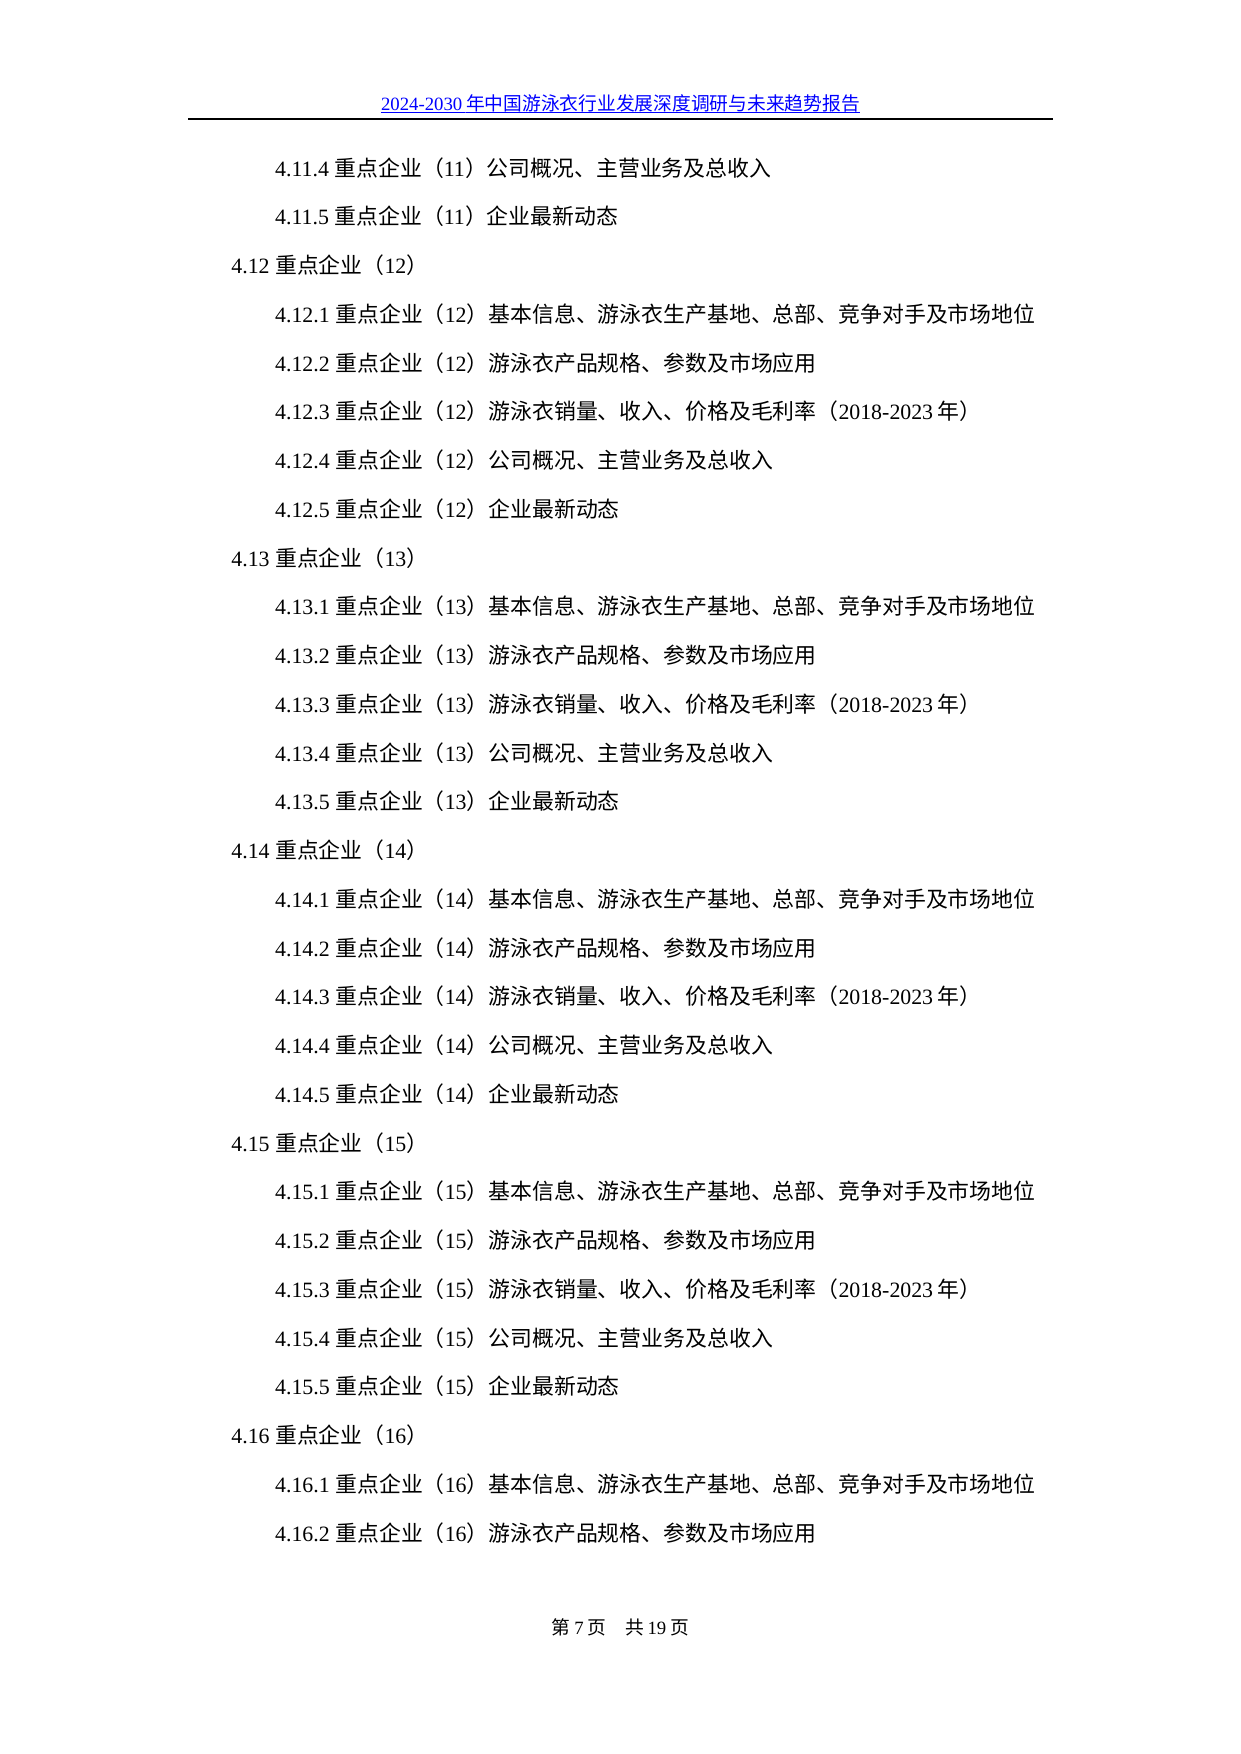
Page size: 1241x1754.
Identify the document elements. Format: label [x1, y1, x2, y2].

text [187, 150, 1053, 1548]
